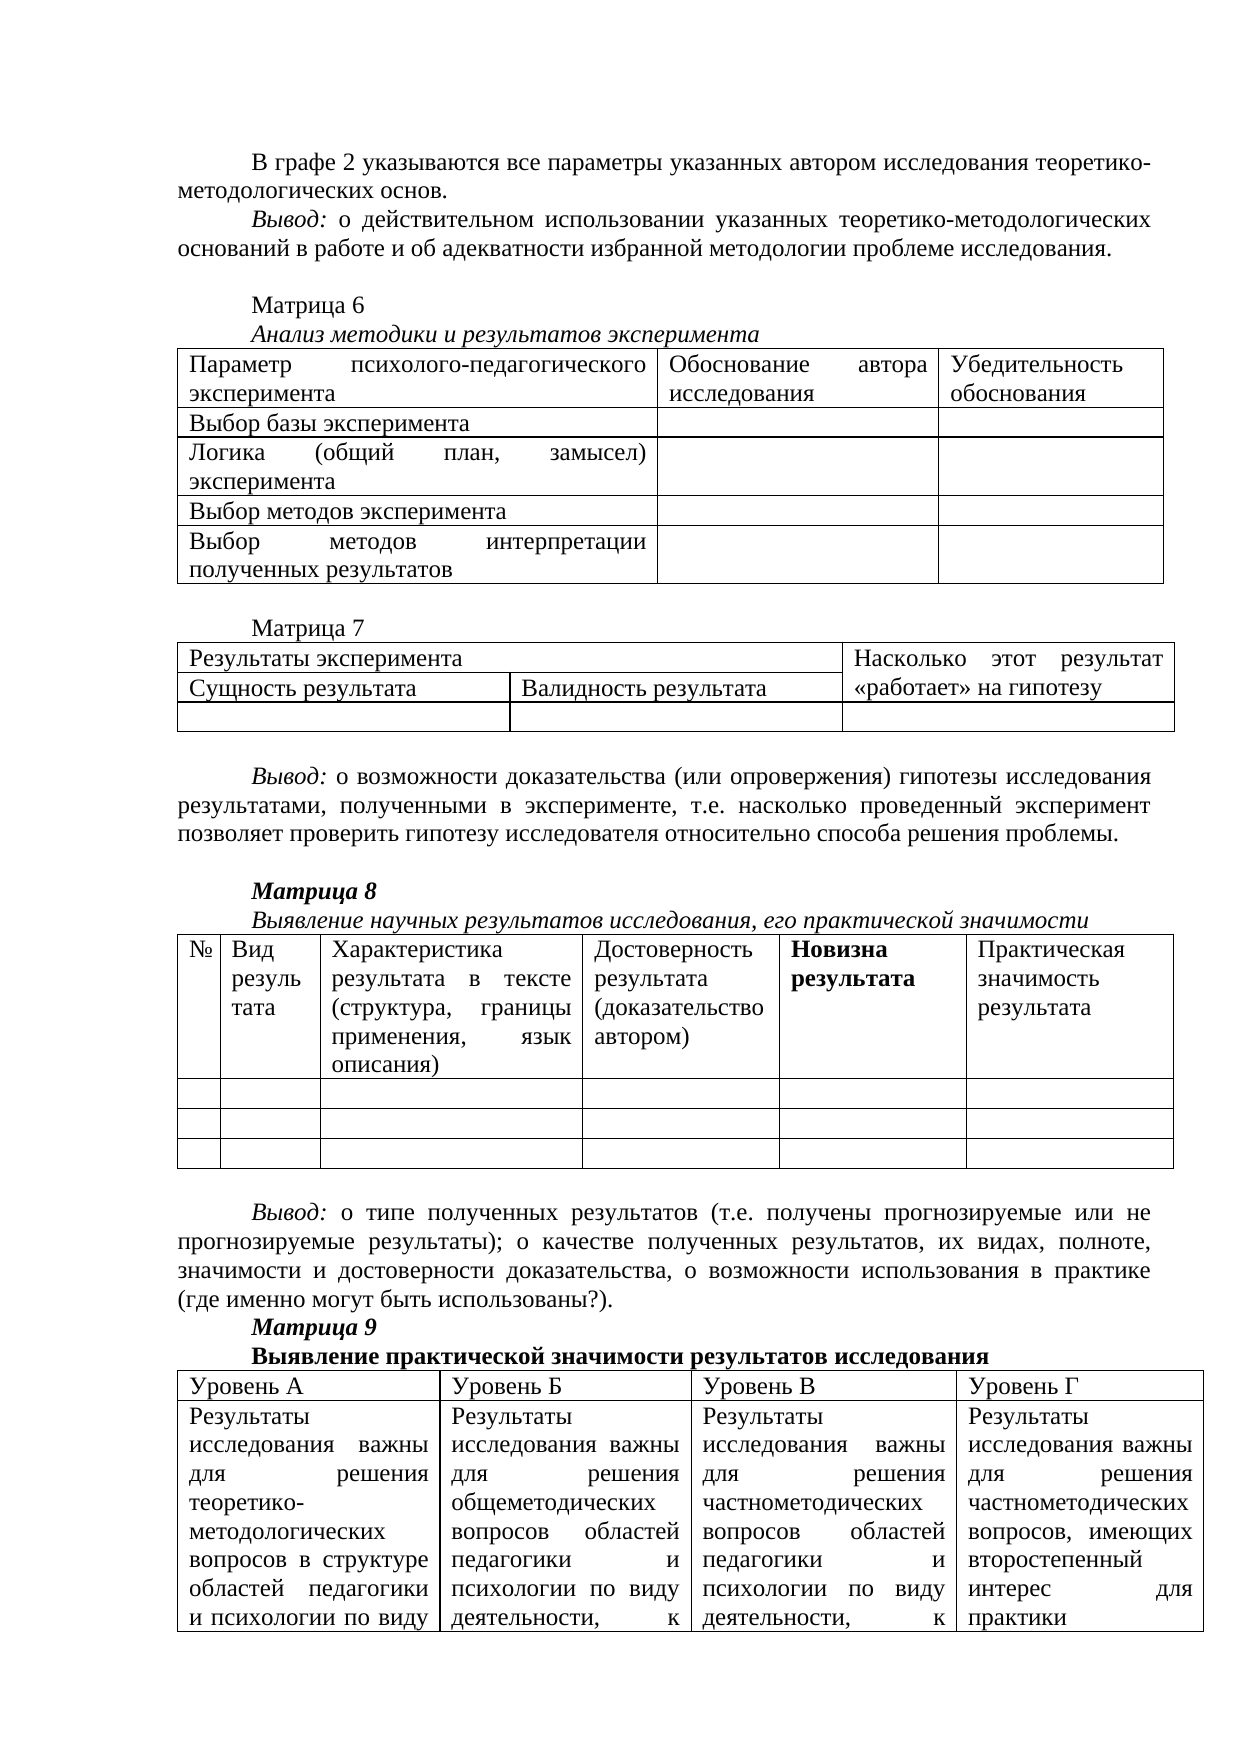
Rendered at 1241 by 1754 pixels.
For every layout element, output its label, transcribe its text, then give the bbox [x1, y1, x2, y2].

table_header Характеристика результата в тексте (структура, границы применения, язык описания) [321, 935, 582, 1078]
table_header Уровень Г [957, 1371, 1203, 1400]
table_cell [939, 526, 1163, 583]
table_header Обоснование автора исследования [658, 349, 938, 407]
table_cell [658, 526, 938, 583]
table_cell [583, 1109, 779, 1138]
table_cell [583, 1079, 779, 1108]
text Матрица 6 [177, 291, 1152, 319]
table_cell [967, 1109, 1173, 1138]
table_header Практическая значимость результата [967, 935, 1173, 1078]
table_header Уровень Б [441, 1371, 691, 1400]
subtitle Матрица 8 [177, 876, 1152, 905]
table_header Уровень А [178, 1371, 439, 1400]
table_cell [780, 1079, 966, 1108]
text Матрица 9 [177, 1312, 1152, 1341]
table_cell [843, 703, 1174, 731]
table_header Насколько этот результат «работает» на гипотезу [843, 643, 1174, 701]
table_cell [321, 1139, 582, 1168]
table_cell Валидность результата [511, 673, 842, 701]
table_cell [583, 1139, 779, 1168]
table_cell [178, 1079, 220, 1108]
text В графе 2 указываются все параметры указанных автором исследования теоретико-методологических основ. [177, 147, 1152, 204]
text Вывод: о типе полученных результатов (т.е. получены прогнозируемые или не прогнозируемые результаты); о качестве полученных результатов, их видах, полноте, значимости и достоверности доказательства, о возможности использования в практике (где именно могут быть использованы?). [177, 1197, 1152, 1312]
table_cell [178, 1139, 220, 1168]
table_cell [967, 1139, 1173, 1168]
table_header Параметр психолого-педагогического эксперимента [178, 349, 657, 407]
table_cell [658, 408, 938, 436]
table_cell [939, 438, 1163, 495]
table_cell [321, 1079, 582, 1108]
table_cell [780, 1109, 966, 1138]
table_cell [221, 1139, 320, 1168]
text Выявление практической значимости результатов исследования [177, 1341, 1152, 1370]
table_cell [511, 703, 842, 731]
table_cell [658, 438, 938, 495]
table_cell Сущность результата [178, 673, 509, 701]
table_cell [658, 496, 938, 525]
text Вывод: о действительном использовании указанных теоретико-методологических оснований в работе и об адекватности избранной методологии проблеме исследования. [177, 204, 1152, 262]
table_cell Логика (общий план, замысел) эксперимента [178, 438, 657, 495]
table_header Новизна результата [780, 935, 966, 1078]
text Матрица 7 [177, 613, 1152, 642]
table_cell [967, 1079, 1173, 1108]
table_cell [221, 1109, 320, 1138]
text Вывод: о возможности доказательства (или опровержения) гипотезы исследования результатами, полученными в эксперименте, т.е. насколько проведенный эксперимент позволяет проверить гипотезу исследователя относительно способа решения проблемы. [177, 761, 1152, 847]
table_cell [939, 496, 1163, 525]
text Выявление научных результатов исследования, его практической значимости [177, 905, 1152, 933]
table_header Уровень В [692, 1371, 956, 1400]
table_header Убедительность обоснования [939, 349, 1163, 407]
table_cell Выбор методов эксперимента [178, 496, 657, 525]
table_cell [939, 408, 1163, 436]
text Анализ методики и результатов эксперимента [177, 319, 1152, 348]
table_cell Выбор базы эксперимента [178, 408, 657, 436]
table_header № [178, 935, 220, 1078]
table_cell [692, 1401, 956, 1631]
table_header Результаты эксперимента [178, 643, 842, 672]
table_cell [221, 1079, 320, 1108]
table_cell [178, 1109, 220, 1138]
table_header Вид результата [221, 935, 320, 1078]
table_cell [441, 1401, 691, 1631]
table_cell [178, 1401, 439, 1631]
table_cell [321, 1109, 582, 1138]
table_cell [957, 1401, 1203, 1631]
table_cell Выбор методов интерпретации полученных результатов [178, 526, 657, 583]
table_cell [780, 1139, 966, 1168]
table_cell [178, 703, 509, 731]
table_header Достоверность результата (доказательство автором) [583, 935, 779, 1078]
